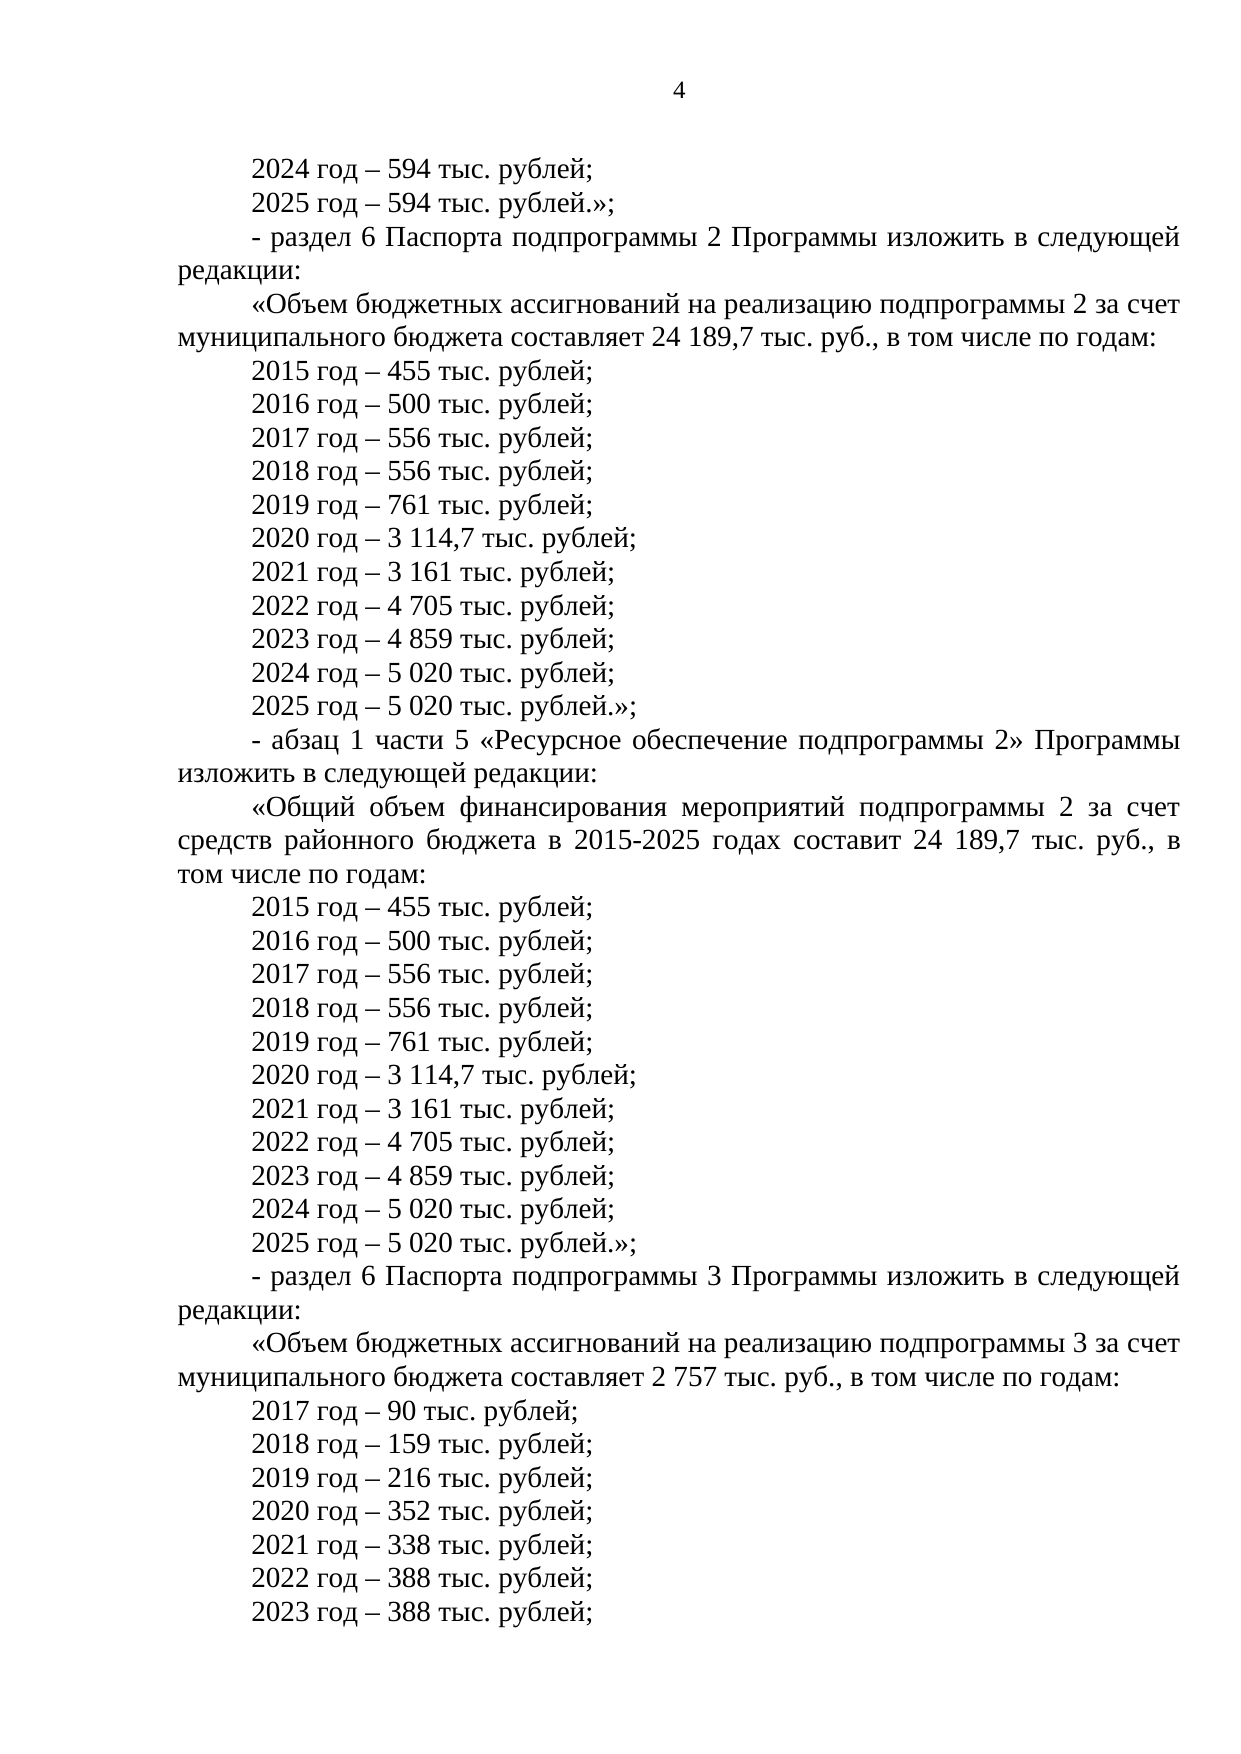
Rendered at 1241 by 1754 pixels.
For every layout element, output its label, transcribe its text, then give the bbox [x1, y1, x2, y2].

text 2024 год – 5 020 тыс. рублей; [177, 655, 1181, 688]
text 2022 год – 4 705 тыс. рублей; [177, 588, 1181, 621]
text 2020 год – 3 114,7 тыс. рублей; [177, 1057, 1181, 1091]
text 2018 год – 556 тыс. рублей; [177, 453, 1181, 487]
text 2025 год – 5 020 тыс. рублей.»; [177, 1225, 1181, 1258]
text 2016 год – 500 тыс. рублей; [177, 386, 1181, 420]
text «Общий объем финансирования мероприятий подпрограммы 2 за счет средств районного бюджета в 2015-2025 годах составит 24 189,7 тыс. руб., в том числе по годам: [177, 789, 1181, 889]
text 2017 год – 556 тыс. рублей; [177, 957, 1181, 990]
text 2018 год – 159 тыс. рублей; [177, 1426, 1181, 1460]
text 2017 год – 90 тыс. рублей; [177, 1393, 1181, 1426]
text 2022 год – 388 тыс. рублей; [177, 1560, 1181, 1594]
text «Объем бюджетных ассигнований на реализацию подпрограммы 3 за счет муниципального бюджета составляет 2 757 тыс. руб., в том числе по годам: [177, 1326, 1181, 1393]
text 2025 год – 5 020 тыс. рублей.»; [177, 688, 1181, 722]
text 2021 год – 3 161 тыс. рублей; [177, 1091, 1181, 1124]
text 2021 год – 338 тыс. рублей; [177, 1527, 1181, 1560]
text 2025 год – 594 тыс. рублей.»; [177, 185, 1181, 219]
text «Объем бюджетных ассигнований на реализацию подпрограммы 2 за счет муниципального бюджета составляет 24 189,7 тыс. руб., в том числе по годам: [177, 286, 1181, 353]
text 2021 год – 3 161 тыс. рублей; [177, 554, 1181, 588]
text 2018 год – 556 тыс. рублей; [177, 990, 1181, 1024]
text 2019 год – 216 тыс. рублей; [177, 1460, 1181, 1493]
text 2024 год – 5 020 тыс. рублей; [177, 1191, 1181, 1225]
text 2024 год – 594 тыс. рублей; [177, 152, 1181, 185]
text 2017 год – 556 тыс. рублей; [177, 420, 1181, 453]
text 2019 год – 761 тыс. рублей; [177, 487, 1181, 521]
text - абзац 1 части 5 «Ресурсное обеспечение подпрограммы 2» Программы изложить в следующей редакции: [177, 722, 1181, 789]
text 2019 год – 761 тыс. рублей; [177, 1024, 1181, 1057]
text 2016 год – 500 тыс. рублей; [177, 923, 1181, 957]
text 2020 год – 3 114,7 тыс. рублей; [177, 521, 1181, 554]
text - раздел 6 Паспорта подпрограммы 3 Программы изложить в следующей редакции: [177, 1258, 1181, 1326]
text 2022 год – 4 705 тыс. рублей; [177, 1124, 1181, 1158]
text - раздел 6 Паспорта подпрограммы 2 Программы изложить в следующей редакции: [177, 219, 1181, 286]
text 2023 год – 388 тыс. рублей; [177, 1594, 1181, 1627]
text 2023 год – 4 859 тыс. рублей; [177, 1158, 1181, 1191]
text 2015 год – 455 тыс. рублей; [177, 353, 1181, 386]
text 2015 год – 455 тыс. рублей; [177, 889, 1181, 923]
text 2020 год – 352 тыс. рублей; [177, 1493, 1181, 1527]
text 2023 год – 4 859 тыс. рублей; [177, 621, 1181, 655]
